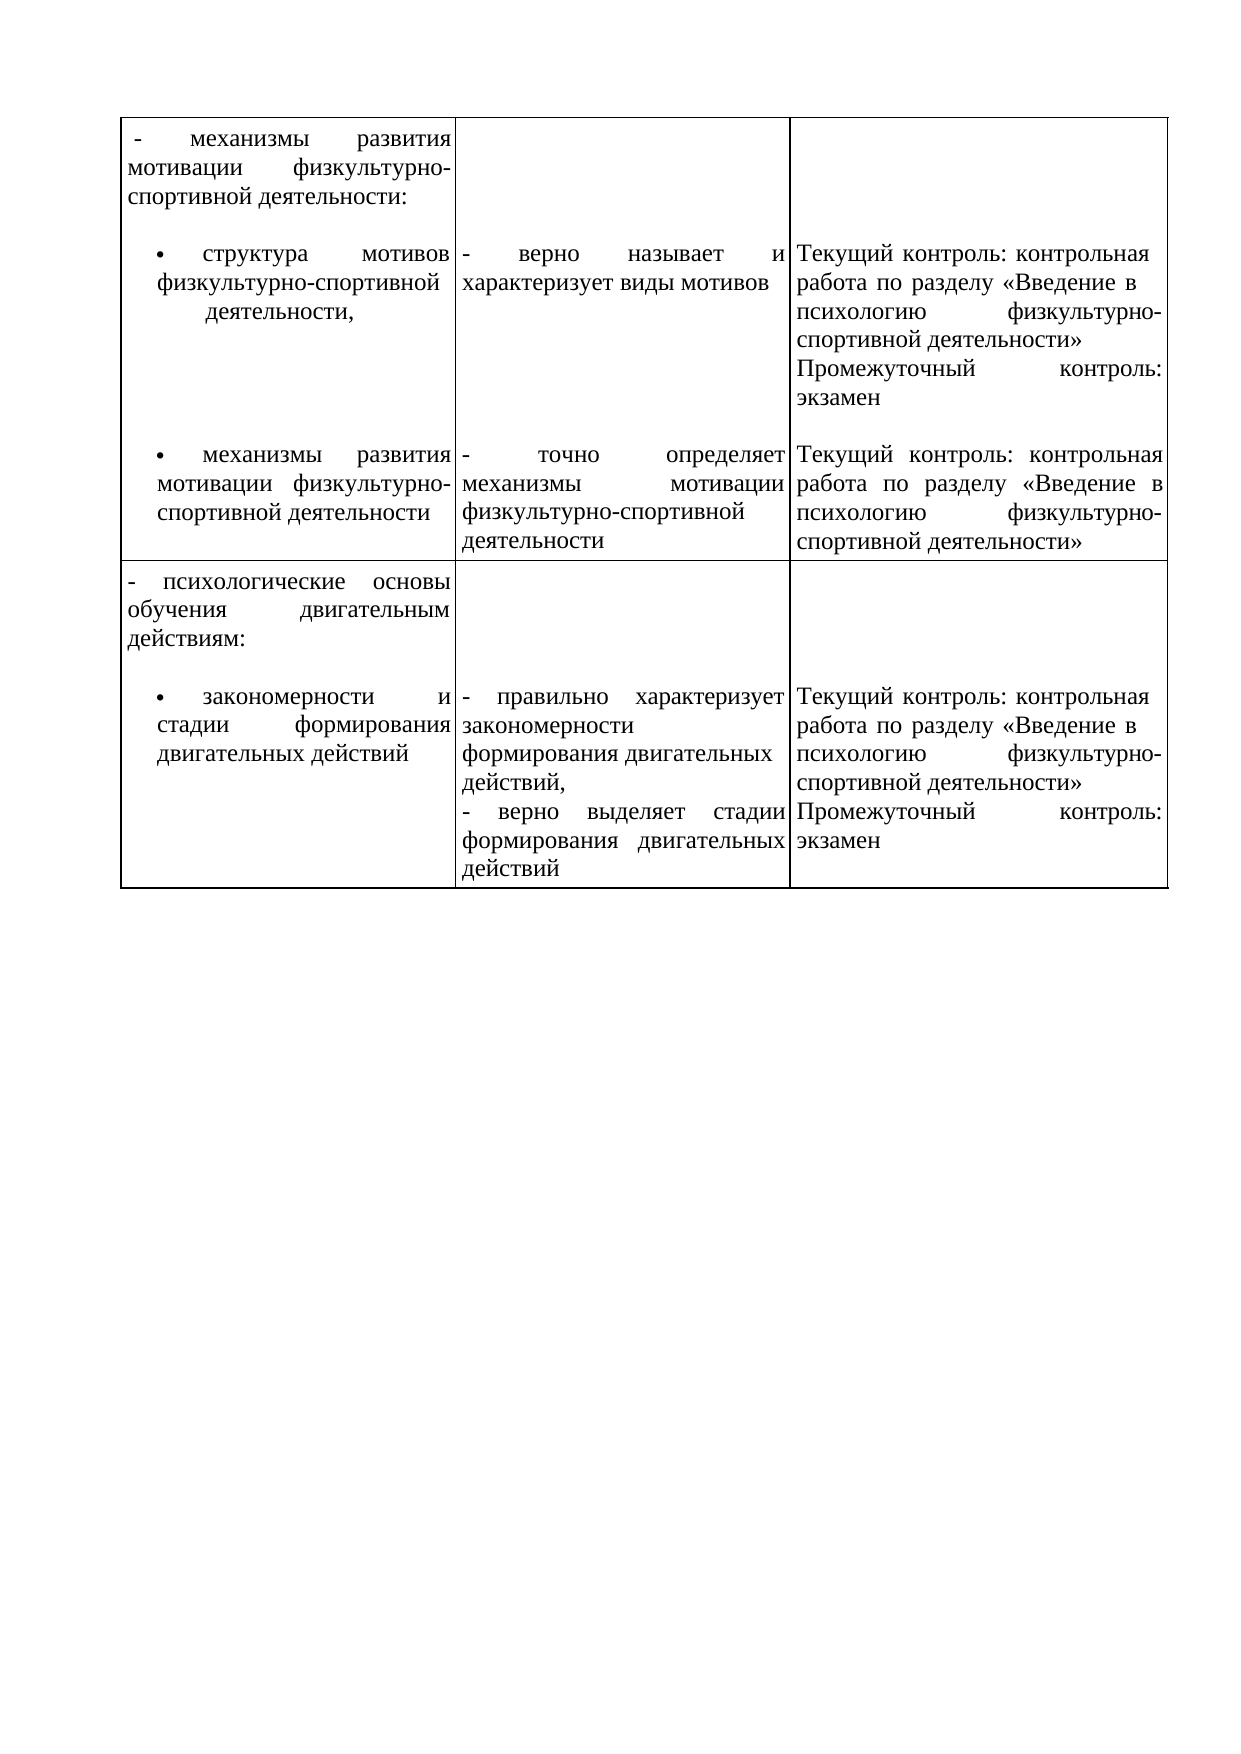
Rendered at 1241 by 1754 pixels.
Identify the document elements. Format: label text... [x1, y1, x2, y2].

table_cell психологические основы обучения двигательным действиям: закономерности и стадии формирования двигательных действий [122, 561, 455, 887]
table_header верно называет и характеризует виды мотивов точно определяет механизмы мотивации физкультурно-спортивной деятельности [456, 118, 789, 560]
table_header Текущий контроль: контрольная работа по разделу «Введение в психологию физкультурно- спортивной деятельности» Промежуточный контроль: экзамен Текущий контроль: контрольная работа по разделу «Введение в психологию физкультурно- спортивной деятельности» [791, 118, 1167, 560]
table_header механизмы развития мотивации физкультурно- спортивной деятельности: структура мотивов физкультурно-спортивной деятельности, механизмы развития мотивации физкультурно- спортивной деятельности [122, 118, 455, 560]
table_cell правильно характеризует закономерности формирования двигательных действий, верно выделяет стадии формирования двигательных действий [456, 561, 789, 887]
table_cell Текущий контроль: контрольная работа по разделу «Введение в психологию физкультурно- спортивной деятельности» Промежуточный контроль: экзамен [791, 561, 1167, 887]
